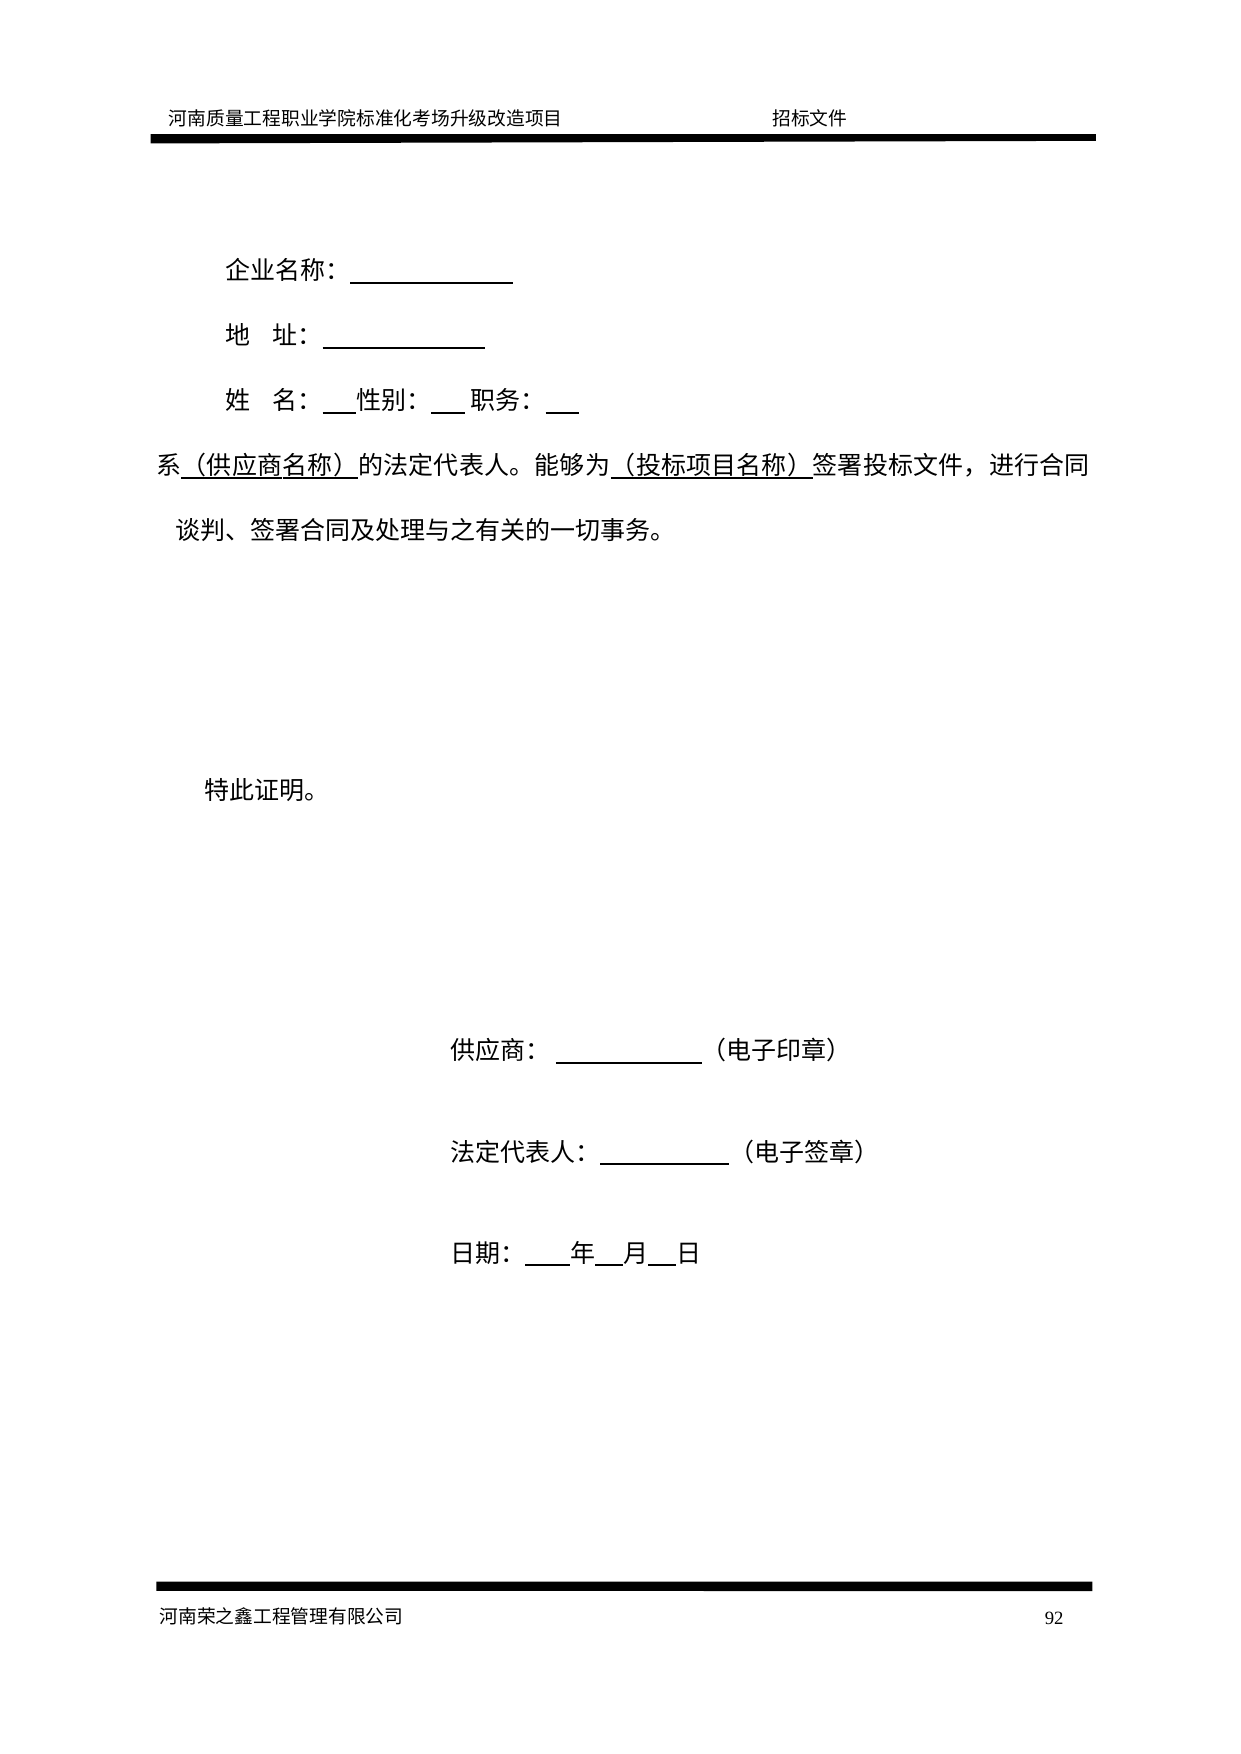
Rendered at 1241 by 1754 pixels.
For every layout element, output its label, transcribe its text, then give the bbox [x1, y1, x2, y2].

text 姓 名： 性别： 职务： [150, 366, 1090, 431]
text 企业名称： [150, 236, 1090, 301]
text 日期： 年 月 日 [150, 1219, 1090, 1284]
text 特此证明。 [172, 756, 1090, 821]
text 地 址： [150, 301, 1090, 366]
text 供应商： （电子印章） [150, 1016, 1061, 1081]
text 系（供应商名称）的法定代表人。能够为（投标项目名称）签署投标文件，进行合同谈判、签署合同及处理与之有关的一切事务。 [75, 431, 1090, 561]
text 法定代表人： （电子签章） [150, 1118, 1061, 1183]
